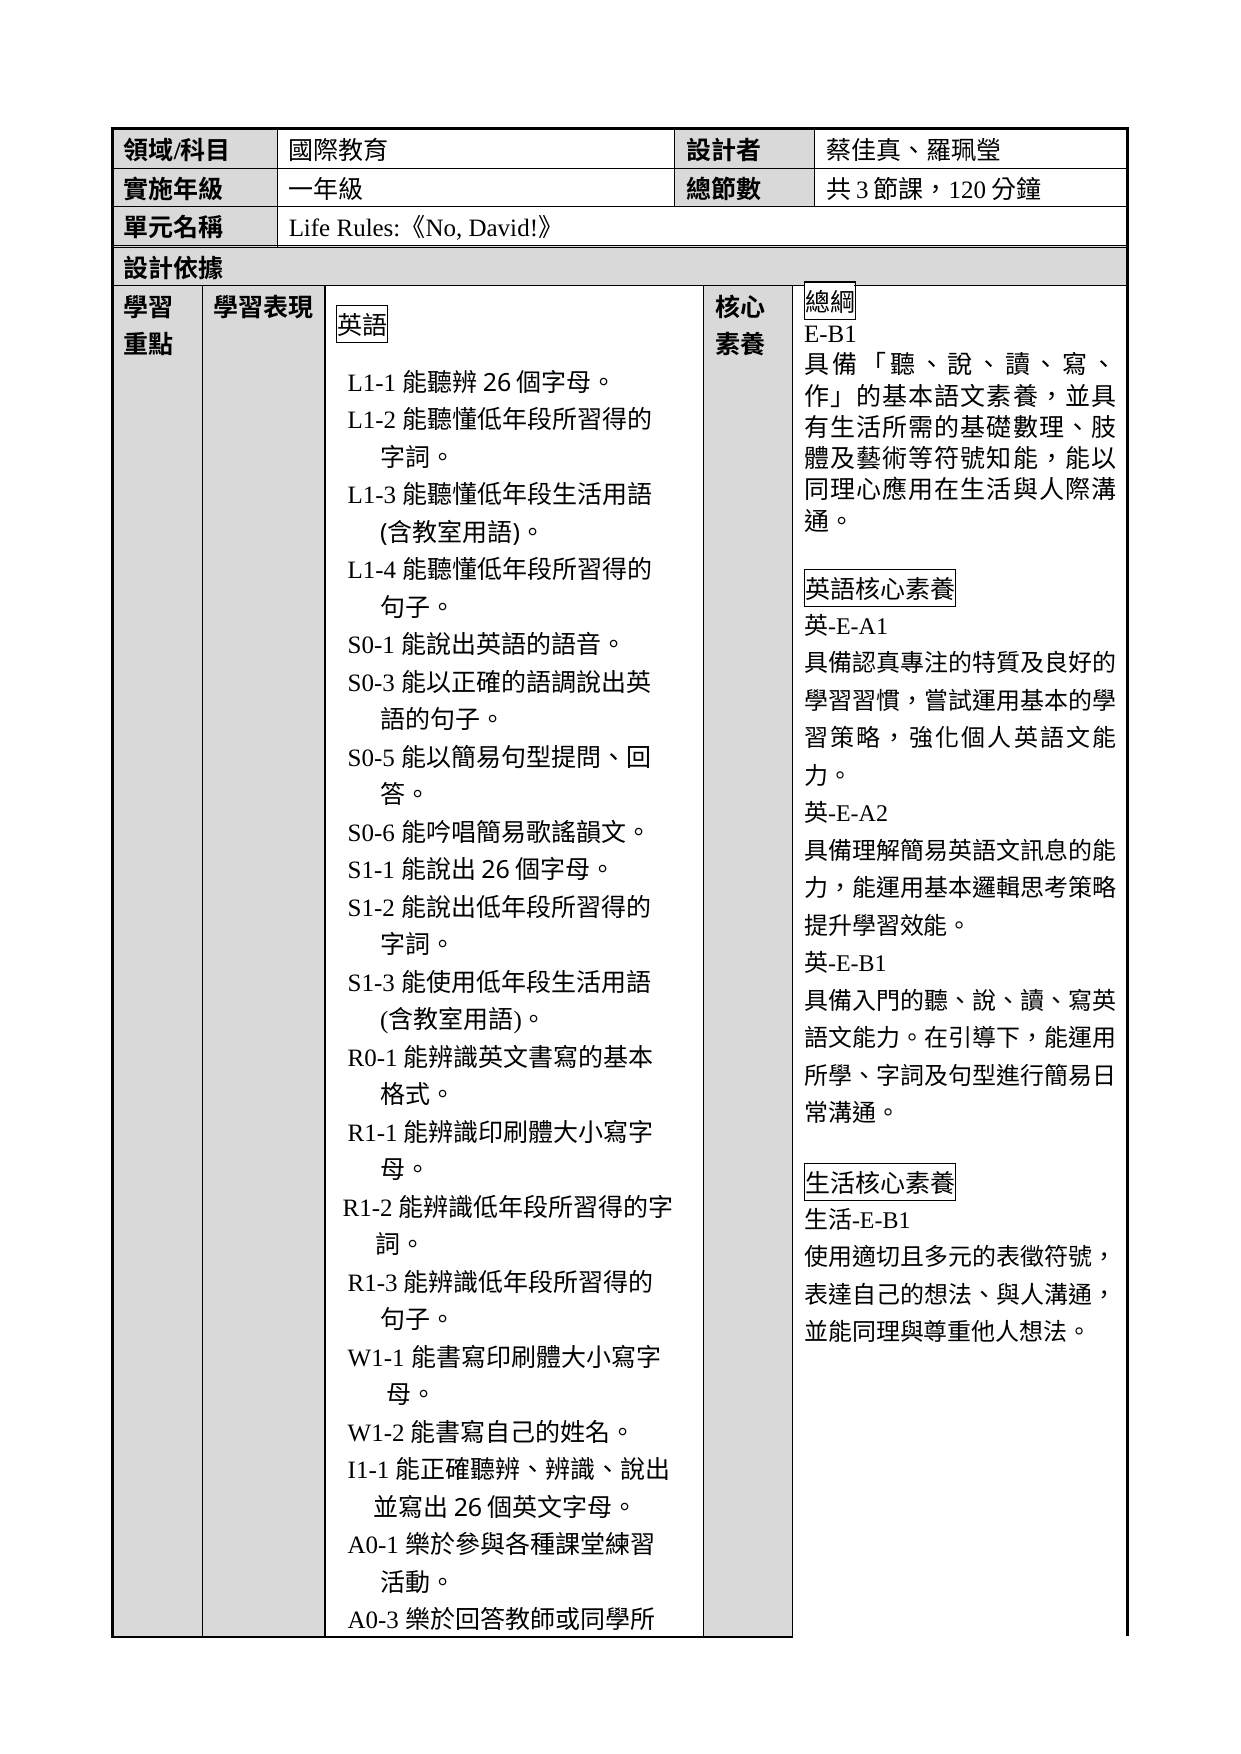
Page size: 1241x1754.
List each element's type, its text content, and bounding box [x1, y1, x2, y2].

table_cell 實施年級 [114, 169, 277, 206]
table_cell 單元名稱 [114, 207, 277, 245]
table_cell 一年級 [278, 169, 674, 206]
table_cell 共3節課，120分鐘 [815, 169, 1126, 206]
table_header 蔡佳真、羅珮瑩 [815, 130, 1126, 168]
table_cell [793, 286, 1126, 1636]
table_header 國際教育 [278, 130, 674, 168]
table_cell 總節數 [675, 169, 814, 206]
table_header 領域/科目 [114, 130, 277, 168]
table_cell Life Rules:《No, David!》 [278, 207, 1126, 245]
table_cell 學習表現 [203, 286, 324, 1636]
table_header 設計者 [675, 130, 814, 168]
table_cell 設計依據 [114, 248, 1126, 285]
table_cell 核心 素養 [704, 286, 792, 1636]
table_cell 學習 重點 [114, 286, 202, 1636]
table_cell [326, 286, 703, 1636]
